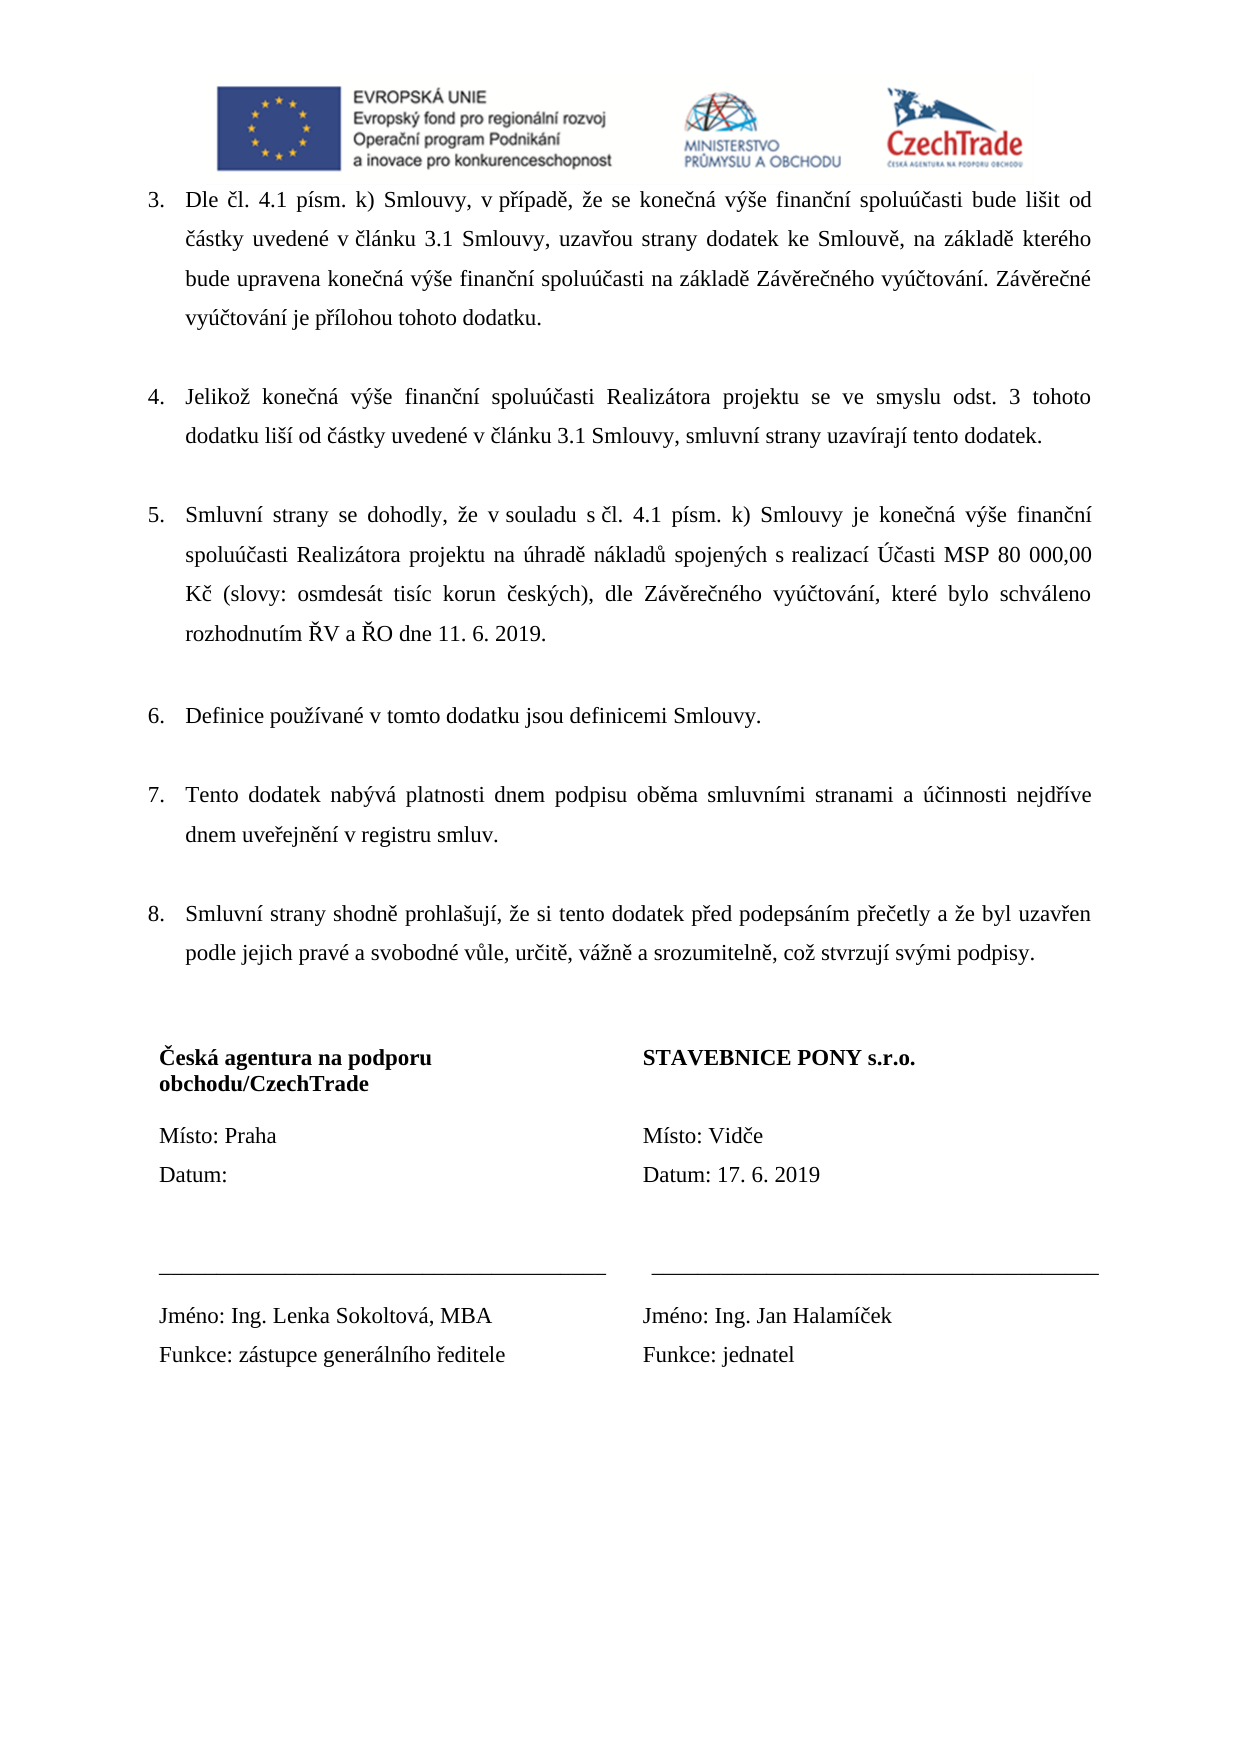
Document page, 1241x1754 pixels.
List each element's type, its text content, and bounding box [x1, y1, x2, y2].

table_cell Místo: Vidče Datum: 17. 6. 2019 [631, 1109, 1119, 1199]
list Tento dodatek nabývá platnosti dnem podpisu oběma smluvními stranami a účinnosti nejdříve dnem uveřejnění v registru smluv. [148, 782, 1093, 847]
table_cell Jméno: Ing. Jan Halamíček Funkce: jednatel [631, 1290, 1119, 1380]
table_cell _______________________________________ [631, 1200, 1119, 1290]
table_cell Místo: Praha Datum: [148, 1109, 631, 1199]
list Jelikož konečná výše finanční spoluúčasti Realizátora projektu se ve smyslu odst. 3 tohoto dodatku liší od částky uvedené v článku 3.1 Smlouvy, smluvní strany uzavírají tento dodatek. [148, 383, 1093, 449]
picture [205, 73, 1035, 186]
list Smluvní strany se dohodly, že v souladu s čl. 4.1 písm. k) Smlouvy je konečná výše finanční spoluúčasti Realizátora projektu na úhradě nákladů spojených s realizací Účasti MSP 80 000,00 Kč (slovy: osmdesát tisíc korun českých), dle Závěrečného vyúčtování, které bylo schváleno rozhodnutím ŘV a ŘO dne 11. 6. 2019. [148, 502, 1093, 646]
table_cell Jméno: Ing. Lenka Sokoltová, MBA Funkce: zástupce generálního ředitele [148, 1290, 631, 1380]
table_header Česká agentura na podporu obchodu/CzechTrade [148, 1032, 631, 1109]
table_header STAVEBNICE PONY s.r.o. [631, 1032, 1119, 1109]
list Smluvní strany shodně prohlašují, že si tento dodatek před podepsáním přečetly a že byl uzavřen podle jejich pravé a svobodné vůle, určitě, vážně a srozumitelně, což stvrzují svými podpisy. [148, 900, 1093, 966]
list Definice používané v tomto dodatku jsou definicemi Smlouvy. [148, 703, 1093, 729]
table_cell _______________________________________ [148, 1200, 631, 1290]
list Dle čl. 4.1 písm. k) Smlouvy, v případě, že se konečná výše finanční spoluúčasti bude lišit od částky uvedené v článku 3.1 Smlouvy, uzavřou strany dodatek ke Smlouvě, na základě kterého bude upravena konečná výše finanční spoluúčasti na základě Závěrečného vyúčtování. Závěrečné vyúčtování je přílohou tohoto dodatku. [148, 186, 1093, 331]
